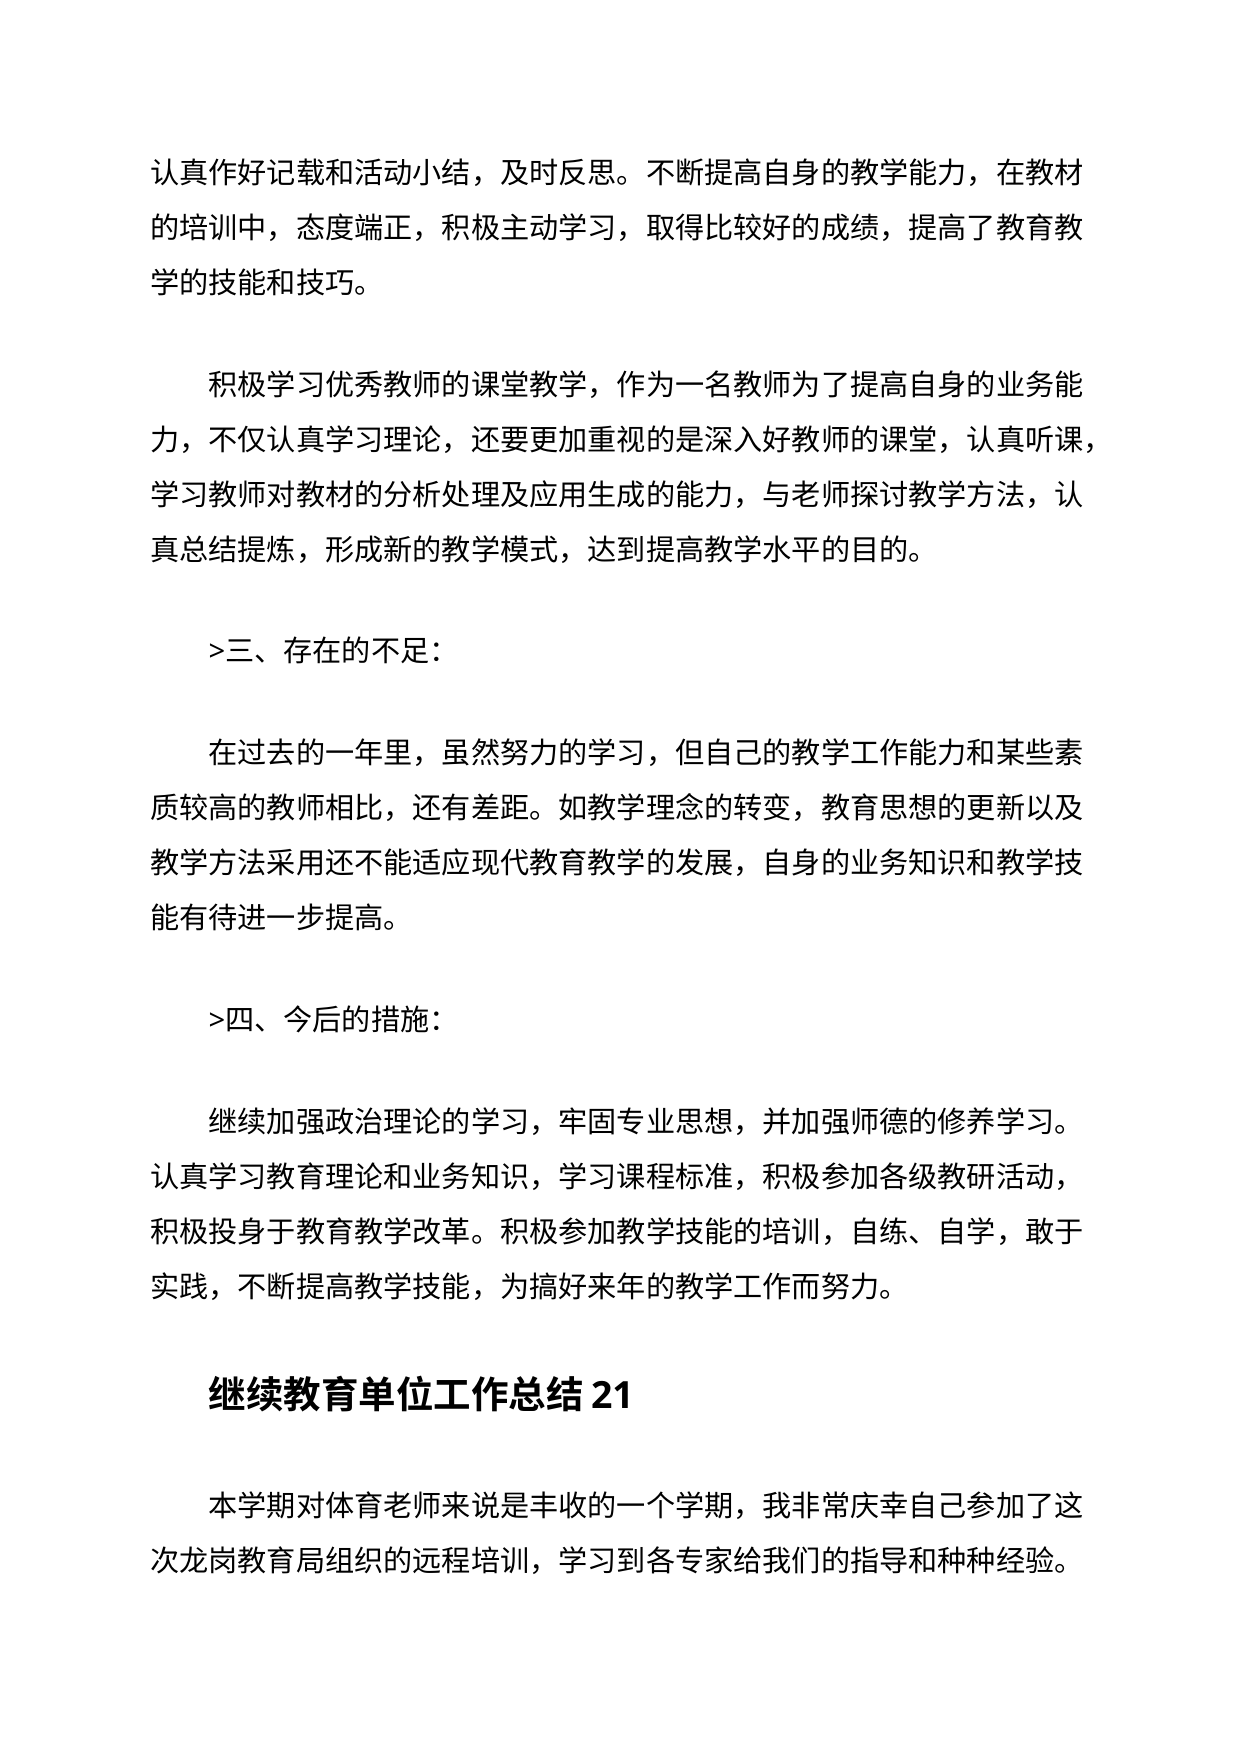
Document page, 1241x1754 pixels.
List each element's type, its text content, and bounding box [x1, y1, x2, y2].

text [150, 150, 1090, 302]
text 继续教育单位工作总结21 [150, 1365, 1090, 1419]
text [150, 1482, 1090, 1580]
text >三、存在的不足： [150, 628, 1090, 670]
text 继续加强政治理论的学习，牢固专业思想，并加强师德的修养学习。认真学习教育理论和业务知识，学习课程标准，积极参加各级教研活动，积极投身于教育教学改革。积极参加教学技能的培训，自练、自学，敢于实践，不断提高教学技能，为搞好来年的教学工作而努力。 [150, 1098, 1090, 1305]
text >四、今后的措施： [150, 996, 1090, 1039]
text 积极学习优秀教师的课堂教学，作为一名教师为了提高自身的业务能力，不仅认真学习理论，还要更加重视的是深入好教师的课堂，认真听课，学习教师对教材的分析处理及应用生成的能力，与老师探讨教学方法，认真总结提炼，形成新的教学模式，达到提高教学水平的目的。 [150, 362, 1090, 568]
text 在过去的一年里，虽然努力的学习，但自己的教学工作能力和某些素质较高的教师相比，还有差距。如教学理念的转变，教育思想的更新以及教学方法采用还不能适应现代教育教学的发展，自身的业务知识和教学技能有待进一步提高。 [150, 730, 1090, 937]
